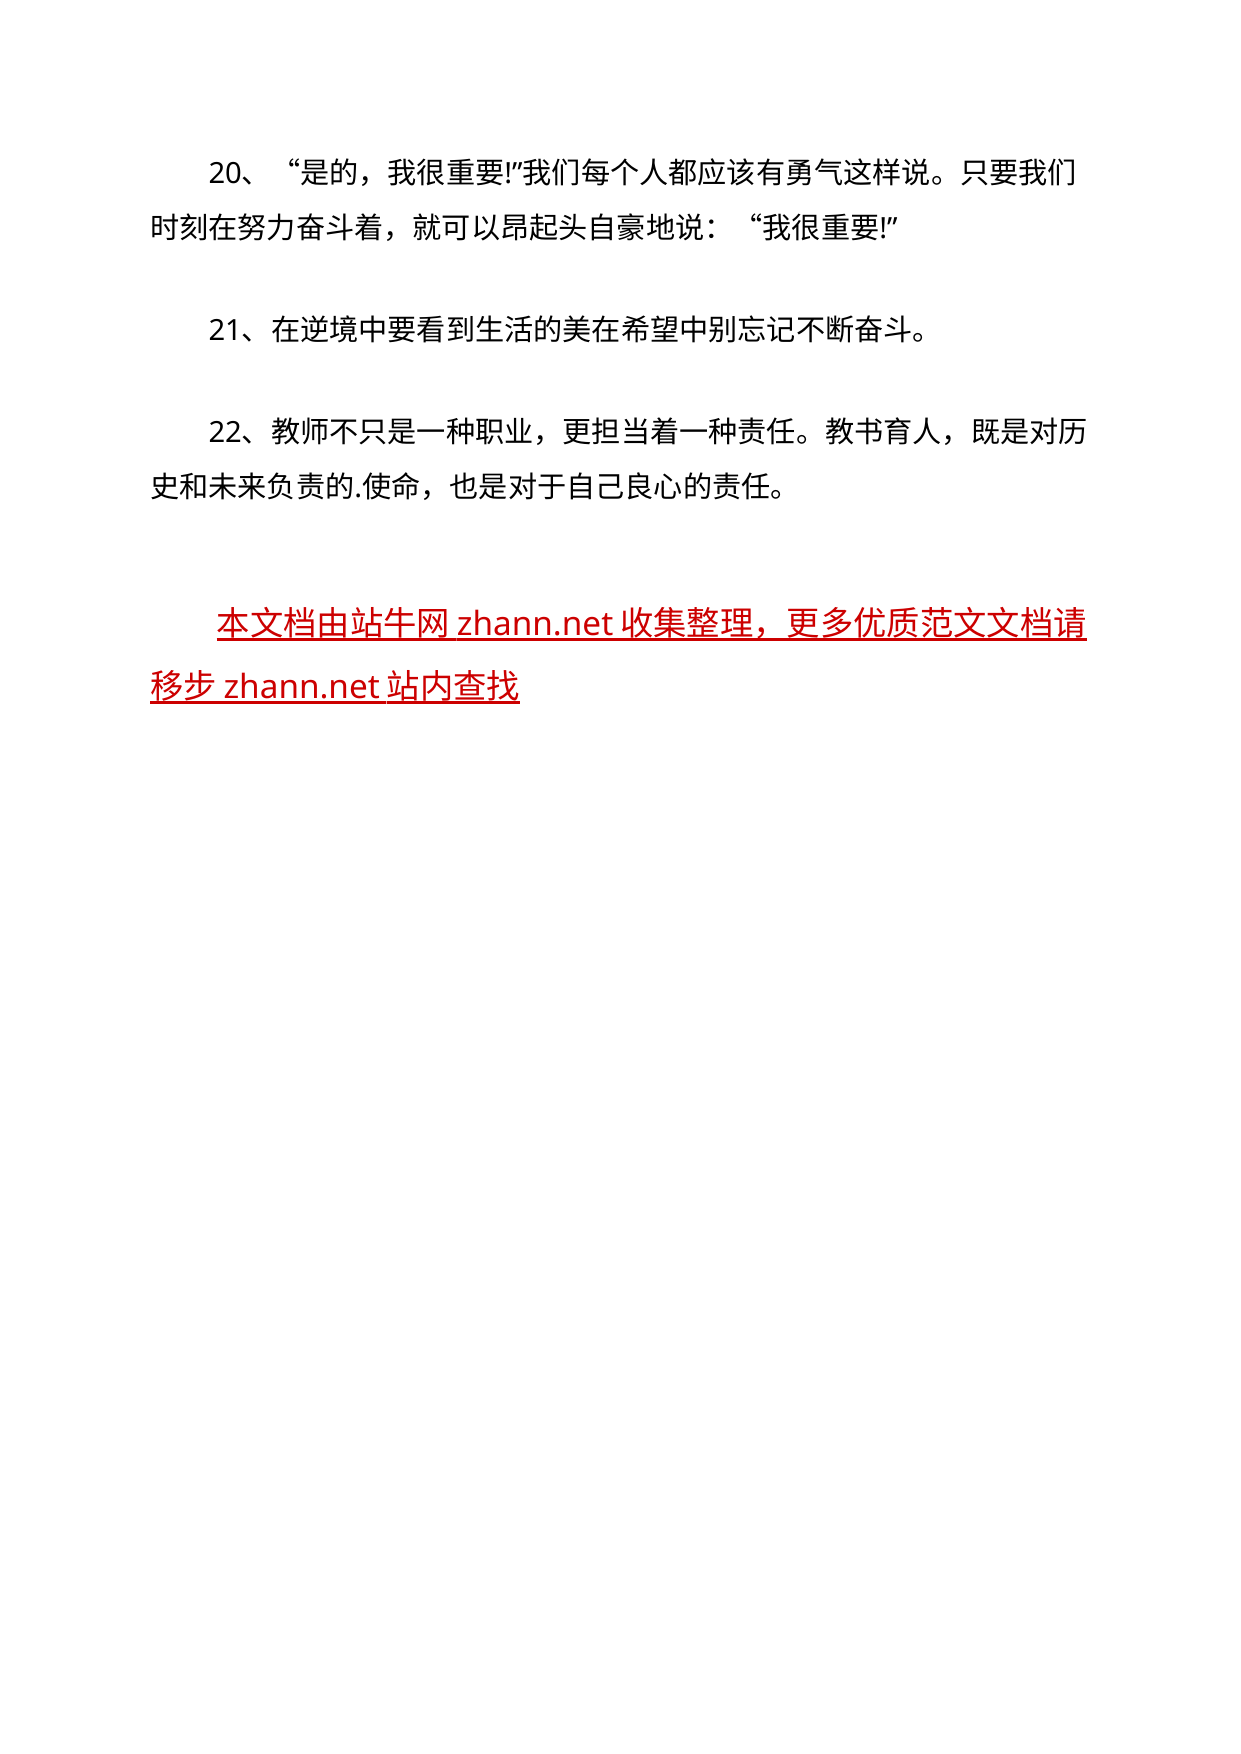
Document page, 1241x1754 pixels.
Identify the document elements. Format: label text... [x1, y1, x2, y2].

text 本文档由站牛网zhann.net收集整理，更多优质范文文档请移步zhann.net站内查找 [150, 597, 1090, 708]
text 20、“是的，我很重要!”我们每个人都应该有勇气这样说。只要我们时刻在努力奋斗着，就可以昂起头自豪地说：“我很重要!” [150, 150, 1090, 247]
text 22、教师不只是一种职业，更担当着一种责任。教书育人，既是对历史和未来负责的.使命，也是对于自己良心的责任。 [150, 409, 1090, 506]
text 21、在逆境中要看到生活的美在希望中别忘记不断奋斗。 [150, 307, 1090, 349]
